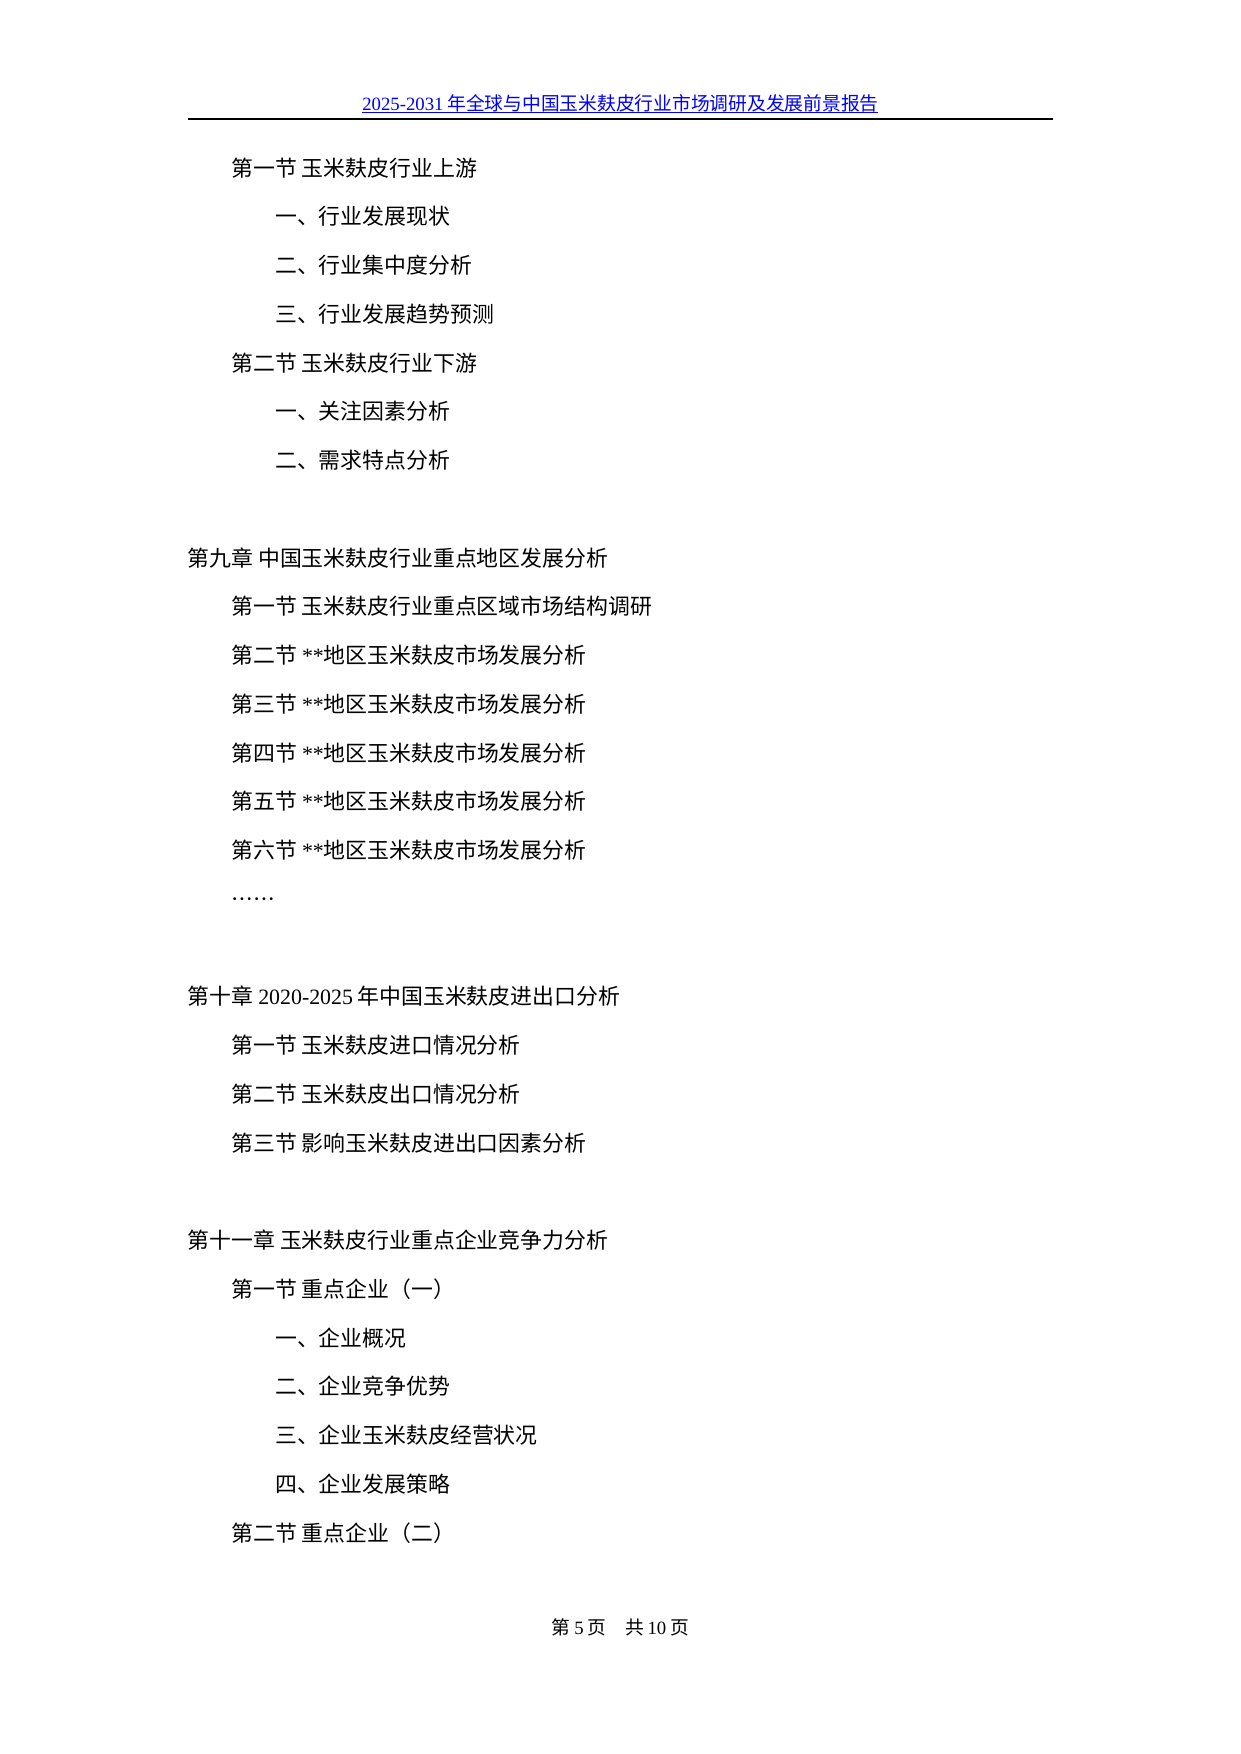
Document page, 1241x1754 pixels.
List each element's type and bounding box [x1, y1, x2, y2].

text [187, 150, 1053, 1548]
